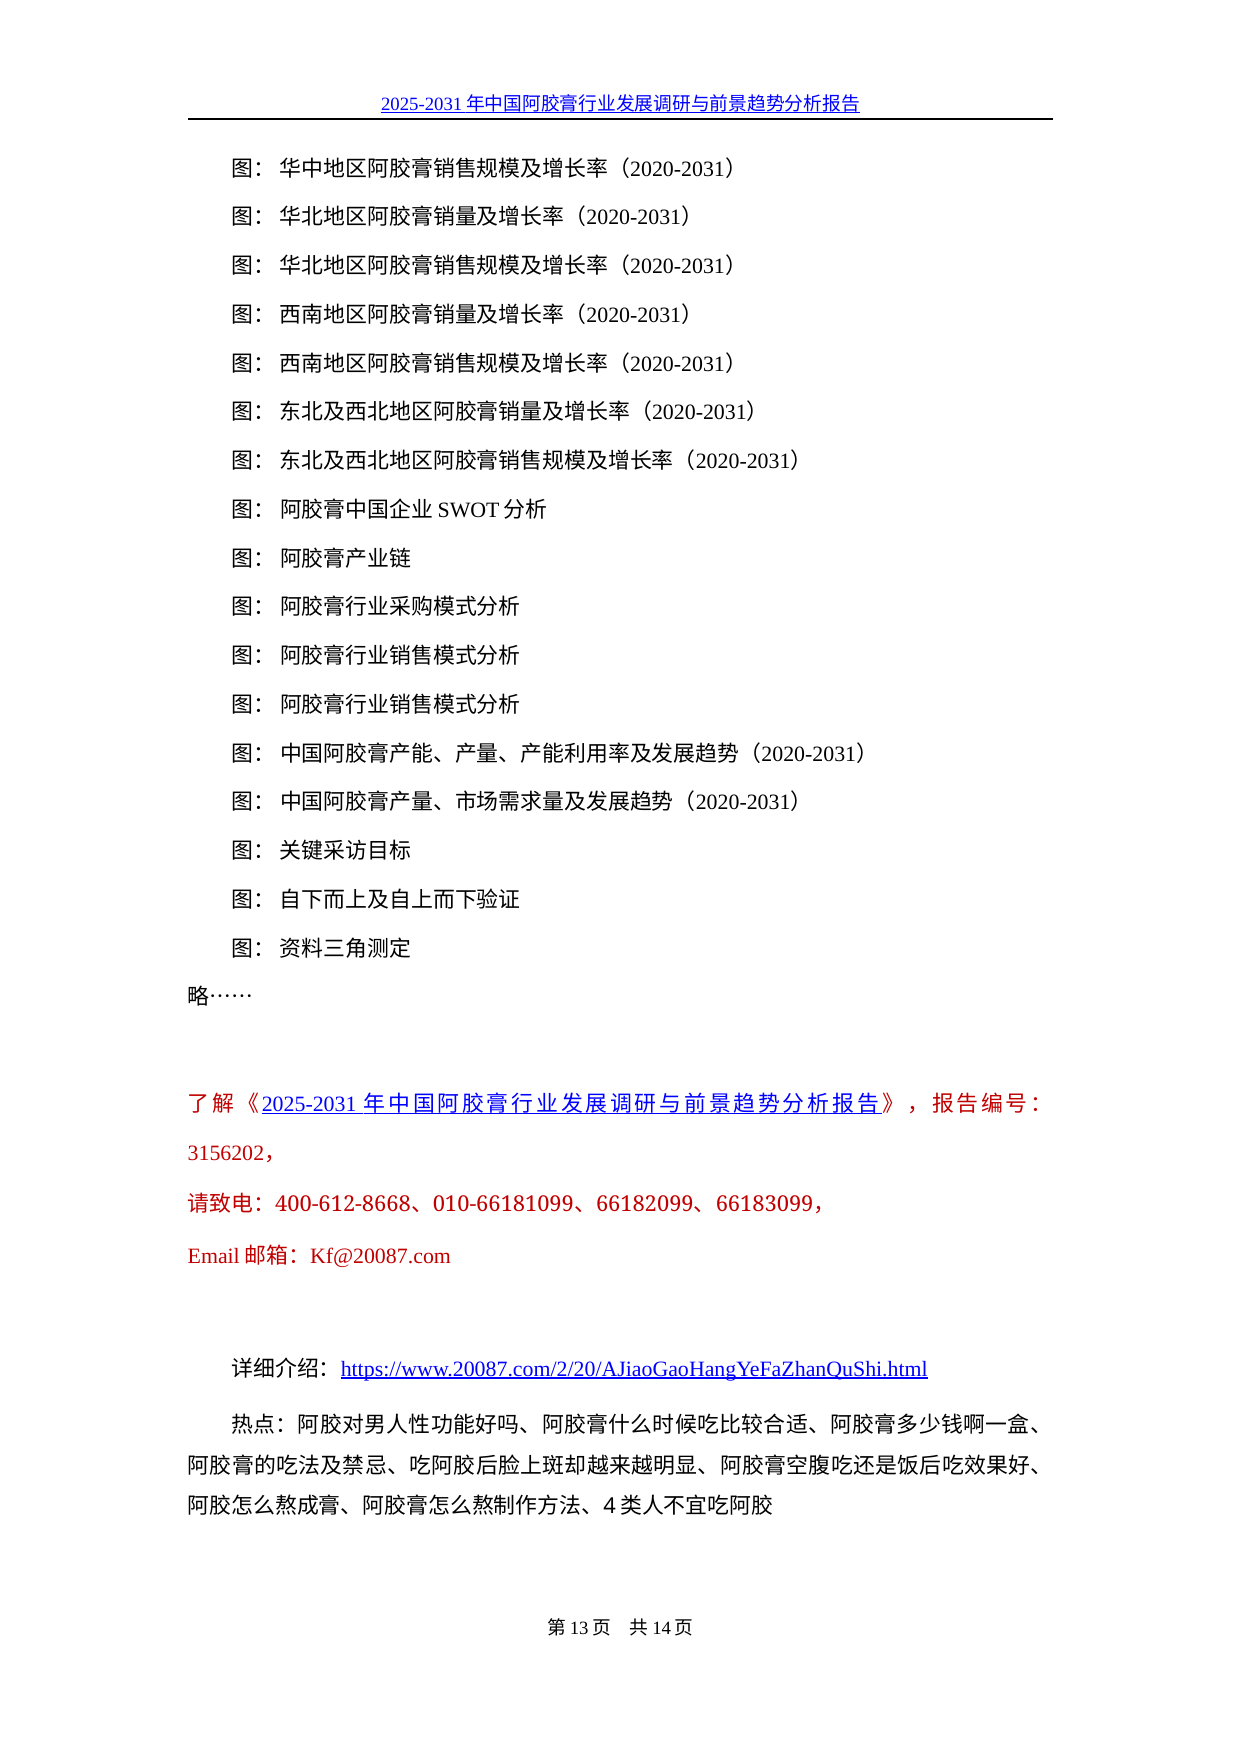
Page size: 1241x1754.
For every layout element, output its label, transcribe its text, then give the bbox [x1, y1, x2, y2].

text 了解《2025-2031年中国阿胶膏行业发展调研与前景趋势分析报告》，报告编号：3156202， [187, 1085, 1053, 1167]
text 热点：阿胶对男人性功能好吗、阿胶膏什么时候吃比较合适、阿胶膏多少钱啊一盒、阿胶膏的吃法及禁忌、吃阿胶后脸上斑却越来越明显、阿胶膏空腹吃还是饭后吃效果好、阿胶怎么熬成膏、阿胶膏怎么熬制作方法、4类人不宜吃阿胶 [187, 1407, 1053, 1521]
text 详细介绍：https://www.20087.com/2/20/AJiaoGaoHangYeFaZhanQuShi.html [187, 1350, 1053, 1383]
text 请致电：400-612-8668、010-66181099、66182099、66183099， [187, 1186, 1053, 1218]
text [187, 150, 1053, 1011]
text Email邮箱：Kf@20087.com [187, 1237, 1053, 1270]
